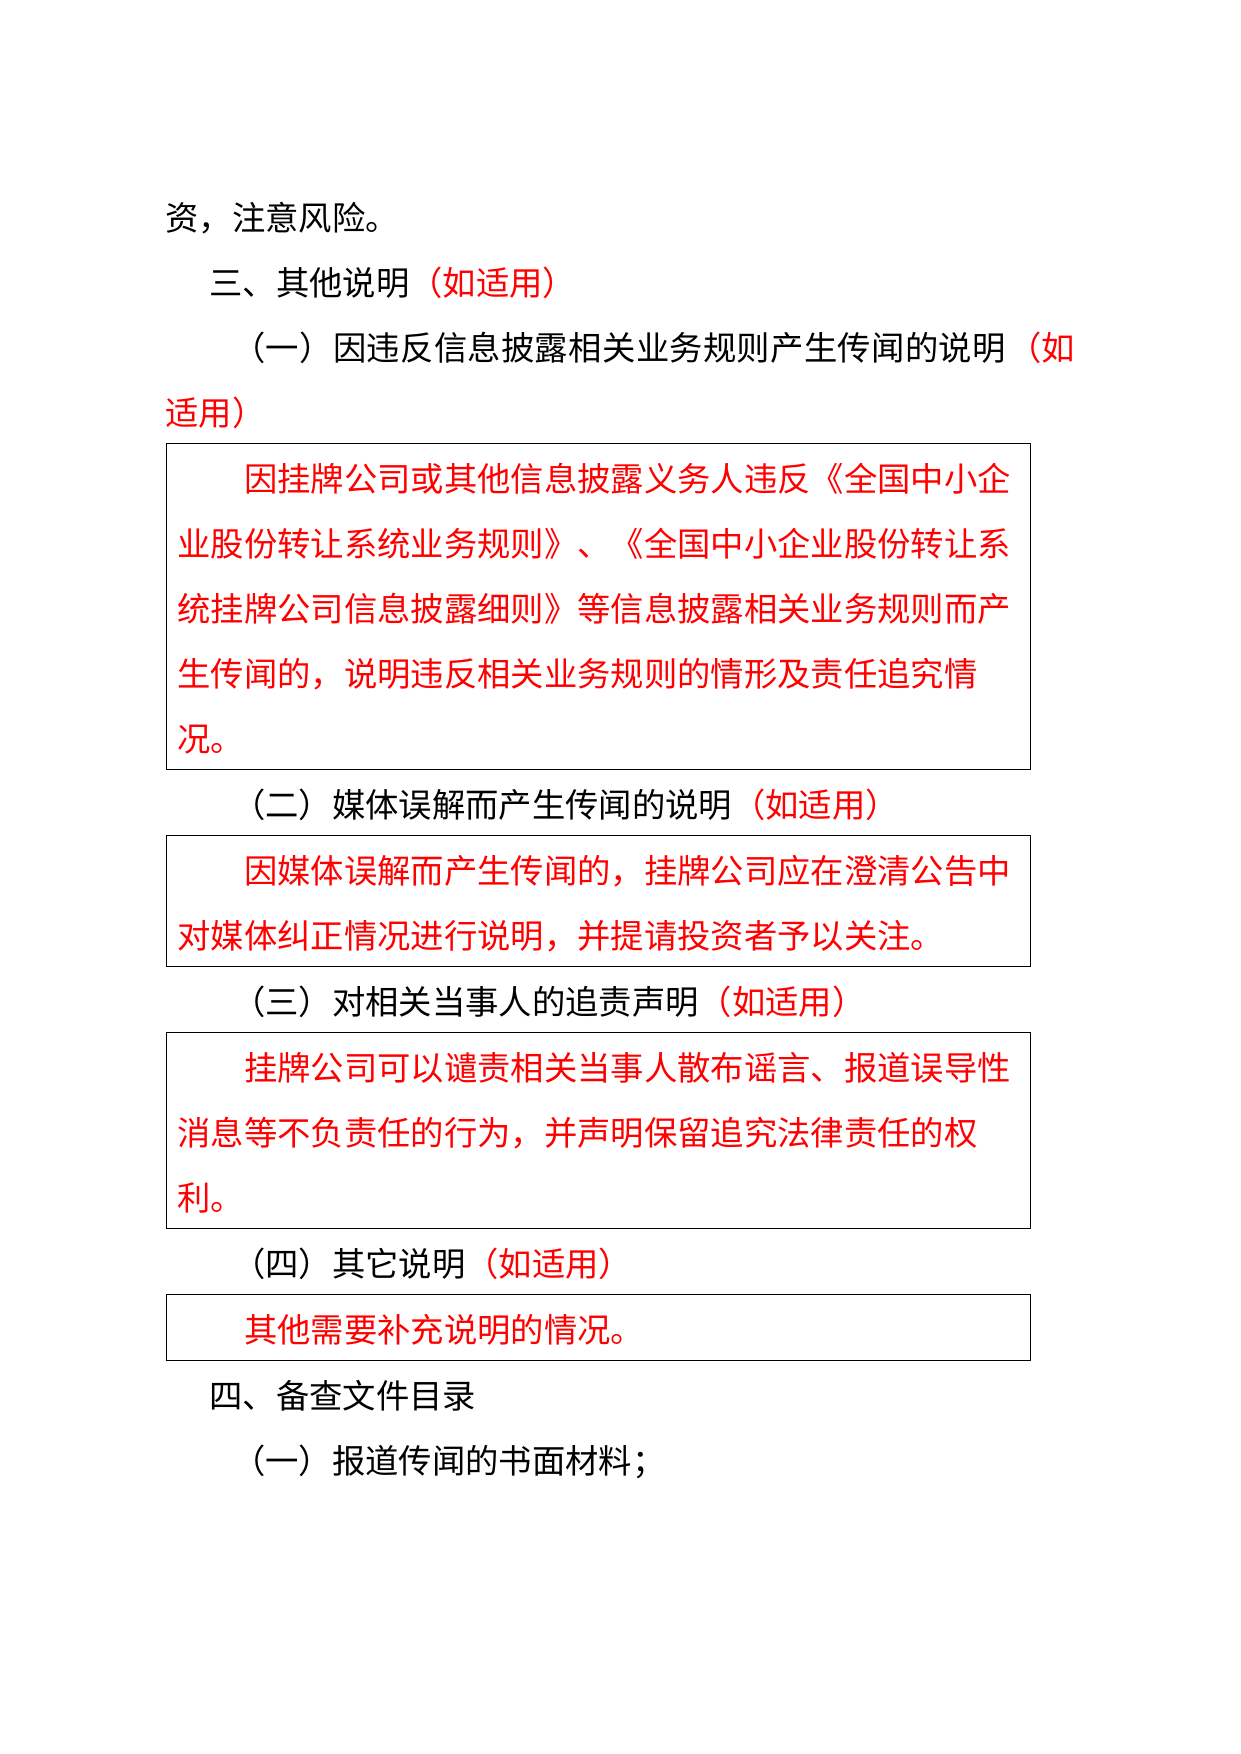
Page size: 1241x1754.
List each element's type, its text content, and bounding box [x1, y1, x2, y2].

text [165, 183, 1075, 248]
table_header 其他需要补充说明的情况。 [167, 1295, 1030, 1360]
table_header 因挂牌公司或其他信息披露义务人违反《全国中小企业股份转让系统业务规则》、《全国中小企业股份转让系统挂牌公司信息披露细则》等信息披露相关业务规则而产生传闻的，说明违反相关业务规则的情形及责任追究情况。 [167, 444, 1030, 769]
text （二）媒体误解而产生传闻的说明（如适用） [165, 770, 1075, 835]
table_header 因媒体误解而产生传闻的，挂牌公司应在澄清公告中对媒体纠正情况进行说明，并提请投资者予以关注。 [167, 836, 1030, 966]
text （三）对相关当事人的追责声明（如适用） [165, 967, 1075, 1032]
table_header 挂牌公司可以谴责相关当事人散布谣言、报道误导性消息等不负责任的行为，并声明保留追究法律责任的权利。 [167, 1033, 1030, 1228]
list 四、备查文件目录 [209, 1361, 1075, 1426]
text （一）报道传闻的书面材料； [165, 1426, 1075, 1491]
text （一）因违反信息披露相关业务规则产生传闻的说明（如适用） [165, 313, 1075, 443]
text （四）其它说明（如适用） [165, 1229, 1075, 1294]
list 三、其他说明（如适用） [209, 248, 1075, 313]
